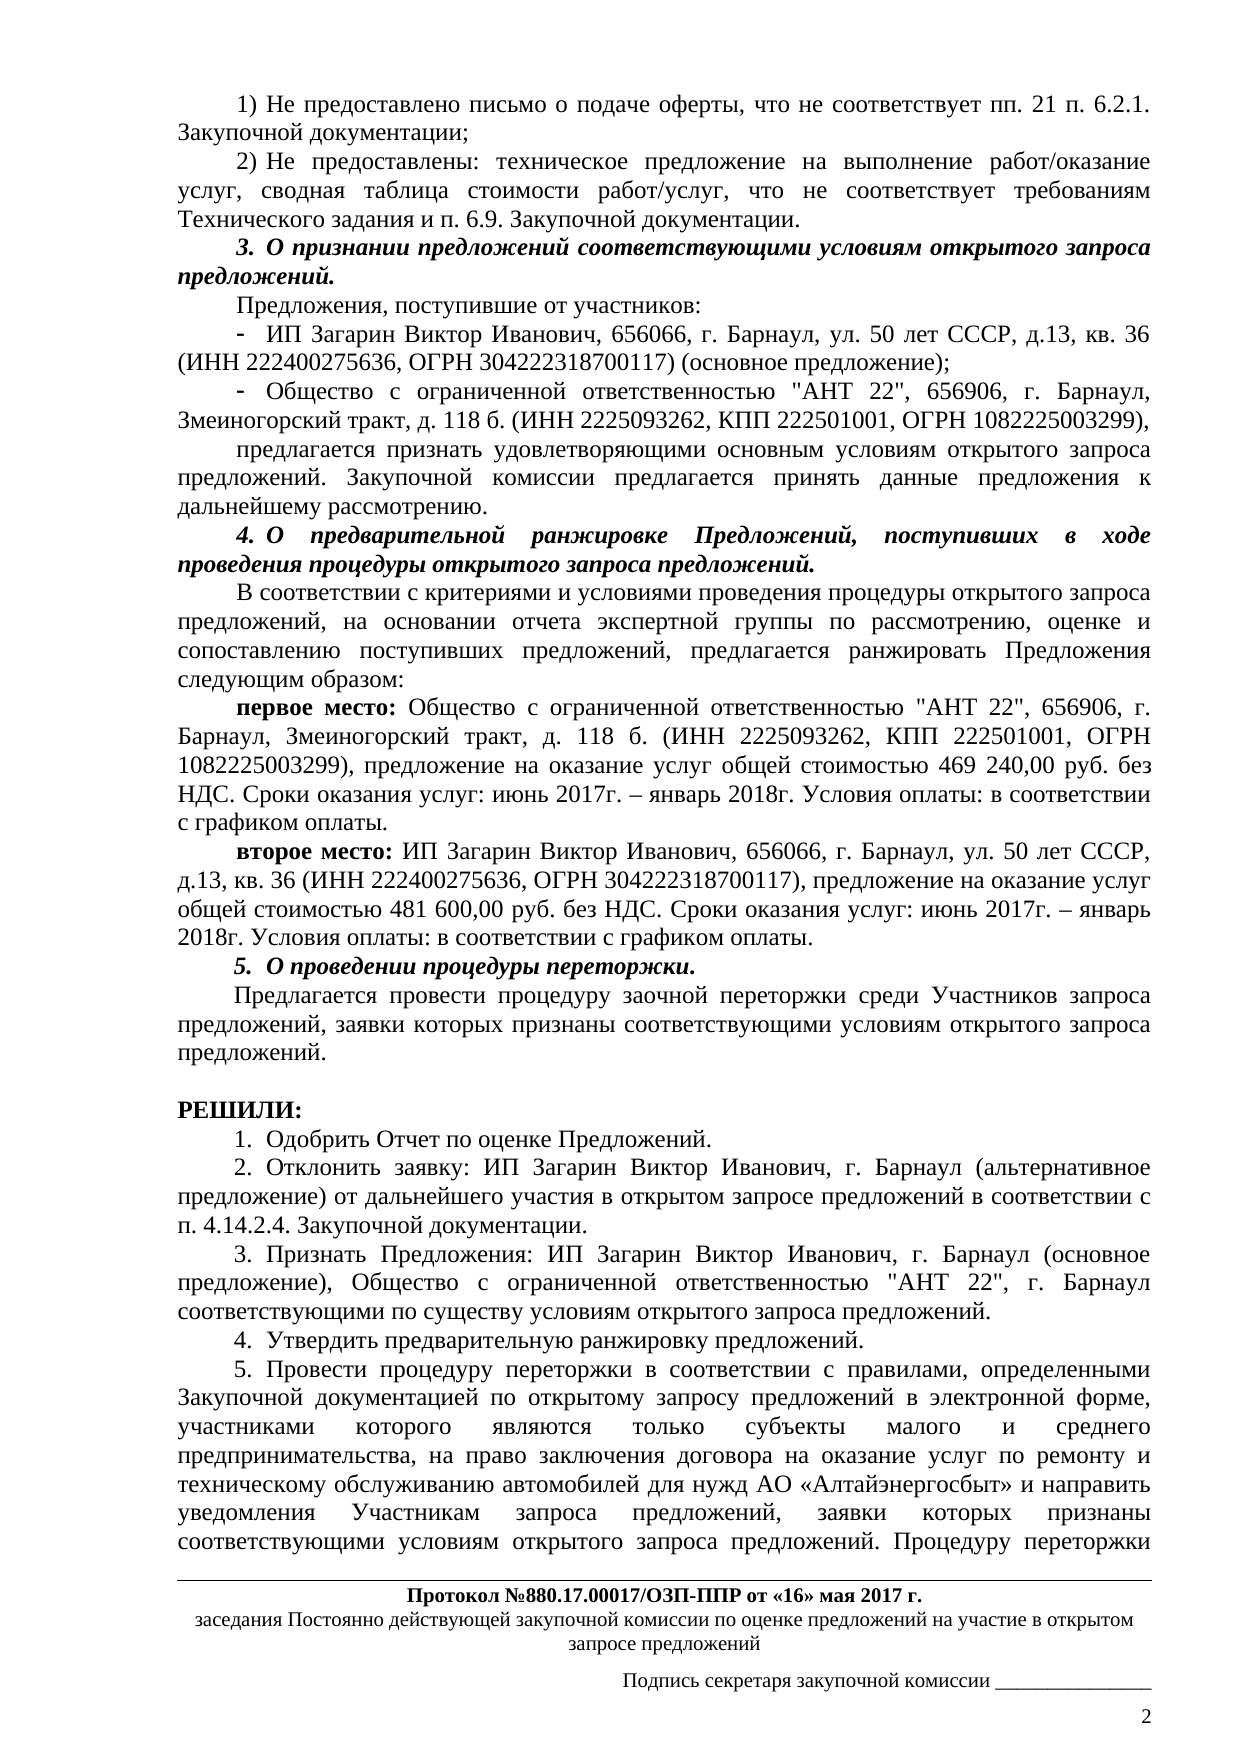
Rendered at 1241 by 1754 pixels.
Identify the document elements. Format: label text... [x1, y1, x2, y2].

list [177, 1354, 1152, 1555]
list Одобрить Отчет по оценке Предложений. [177, 1124, 1152, 1152]
list ИП Загарин Виктор Иванович, 656066, г. Барнаул, ул. 50 лет СССР, д.13, кв. 36 (ИНН 222400275636, ОГРН 304222318700117) (основное предложение); [177, 319, 1152, 376]
text РЕШИЛИ: [177, 1095, 1152, 1124]
text второе место: ИП Загарин Виктор Иванович, 656066, г. Барнаул, ул. 50 лет СССР, д.13, кв. 36 (ИНН 222400275636, ОГРН 304222318700117), предложение на оказание услуг общей стоимостью 481 600,00 руб. без НДС. Сроки оказания услуг: июнь 2017г. – январь 2018г. Условия оплаты: в соответствии с графиком оплаты. [177, 836, 1152, 951]
text предлагается признать удовлетворяющими основным условиям открытого запроса предложений. Закупочной комиссии предлагается принять данные предложения к дальнейшему рассмотрению. [177, 434, 1152, 520]
list Общество с ограниченной ответственностью "АНТ 22", 656906, г. Барнаул, Змеиногорский тракт, д. 118 б. (ИНН 2225093262, КПП 222501001, ОГРН 1082225003299), [177, 376, 1152, 434]
list Признать Предложения: ИП Загарин Виктор Иванович, г. Барнаул (основное предложение), Общество с ограниченной ответственностью "АНТ 22", г. Барнаул соответствующими по существу условиям открытого запроса предложений. [177, 1239, 1152, 1325]
text Предложения, поступившие от участников: [177, 290, 1152, 319]
text первое место: Общество с ограниченной ответственностью "АНТ 22", 656906, г. Барнаул, Змеиногорский тракт, д. 118 б. (ИНН 2225093262, КПП 222501001, ОГРН 1082225003299), предложение на оказание услуг общей стоимостью 469 240,00 руб. без НДС. Сроки оказания услуг: июнь 2017г. – январь 2018г. Условия оплаты: в соответствии с графиком оплаты. [177, 692, 1152, 836]
list О проведении процедуры переторжки. [177, 951, 1152, 980]
text В соответствии с критериями и условиями проведения процедуры открытого запроса предложений, на основании отчета экспертной группы по рассмотрению, оценке и сопоставлению поступивших предложений, предлагается ранжировать Предложения следующим образом: [177, 577, 1152, 692]
list Не предоставлены: техническое предложение на выполнение работ/оказание услуг, сводная таблица стоимости работ/услуг, что не соответствует требованиям Технического задания и п. 6.9. Закупочной документации. [177, 146, 1152, 232]
list Утвердить предварительную ранжировку предложений. [177, 1325, 1152, 1354]
list Не предоставлено письмо о подаче оферты, что не соответствует пп. 21 п. 6.2.1. Закупочной документации; [177, 89, 1152, 146]
text Предлагается провести процедуру заочной переторжки среди Участников запроса предложений, заявки которых признаны соответствующими условиям открытого запроса предложений. [177, 980, 1152, 1066]
list О признании предложений соответствующими условиям открытого запроса предложений. [177, 232, 1152, 290]
list О предварительной ранжировке Предложений, поступивших в ходе проведения процедуры открытого запроса предложений. [177, 520, 1152, 577]
list Отклонить заявку: ИП Загарин Виктор Иванович, г. Барнаул (альтернативное предложение) от дальнейшего участия в открытом запросе предложений в соответствии с п. 4.14.2.4. Закупочной документации. [177, 1152, 1152, 1239]
